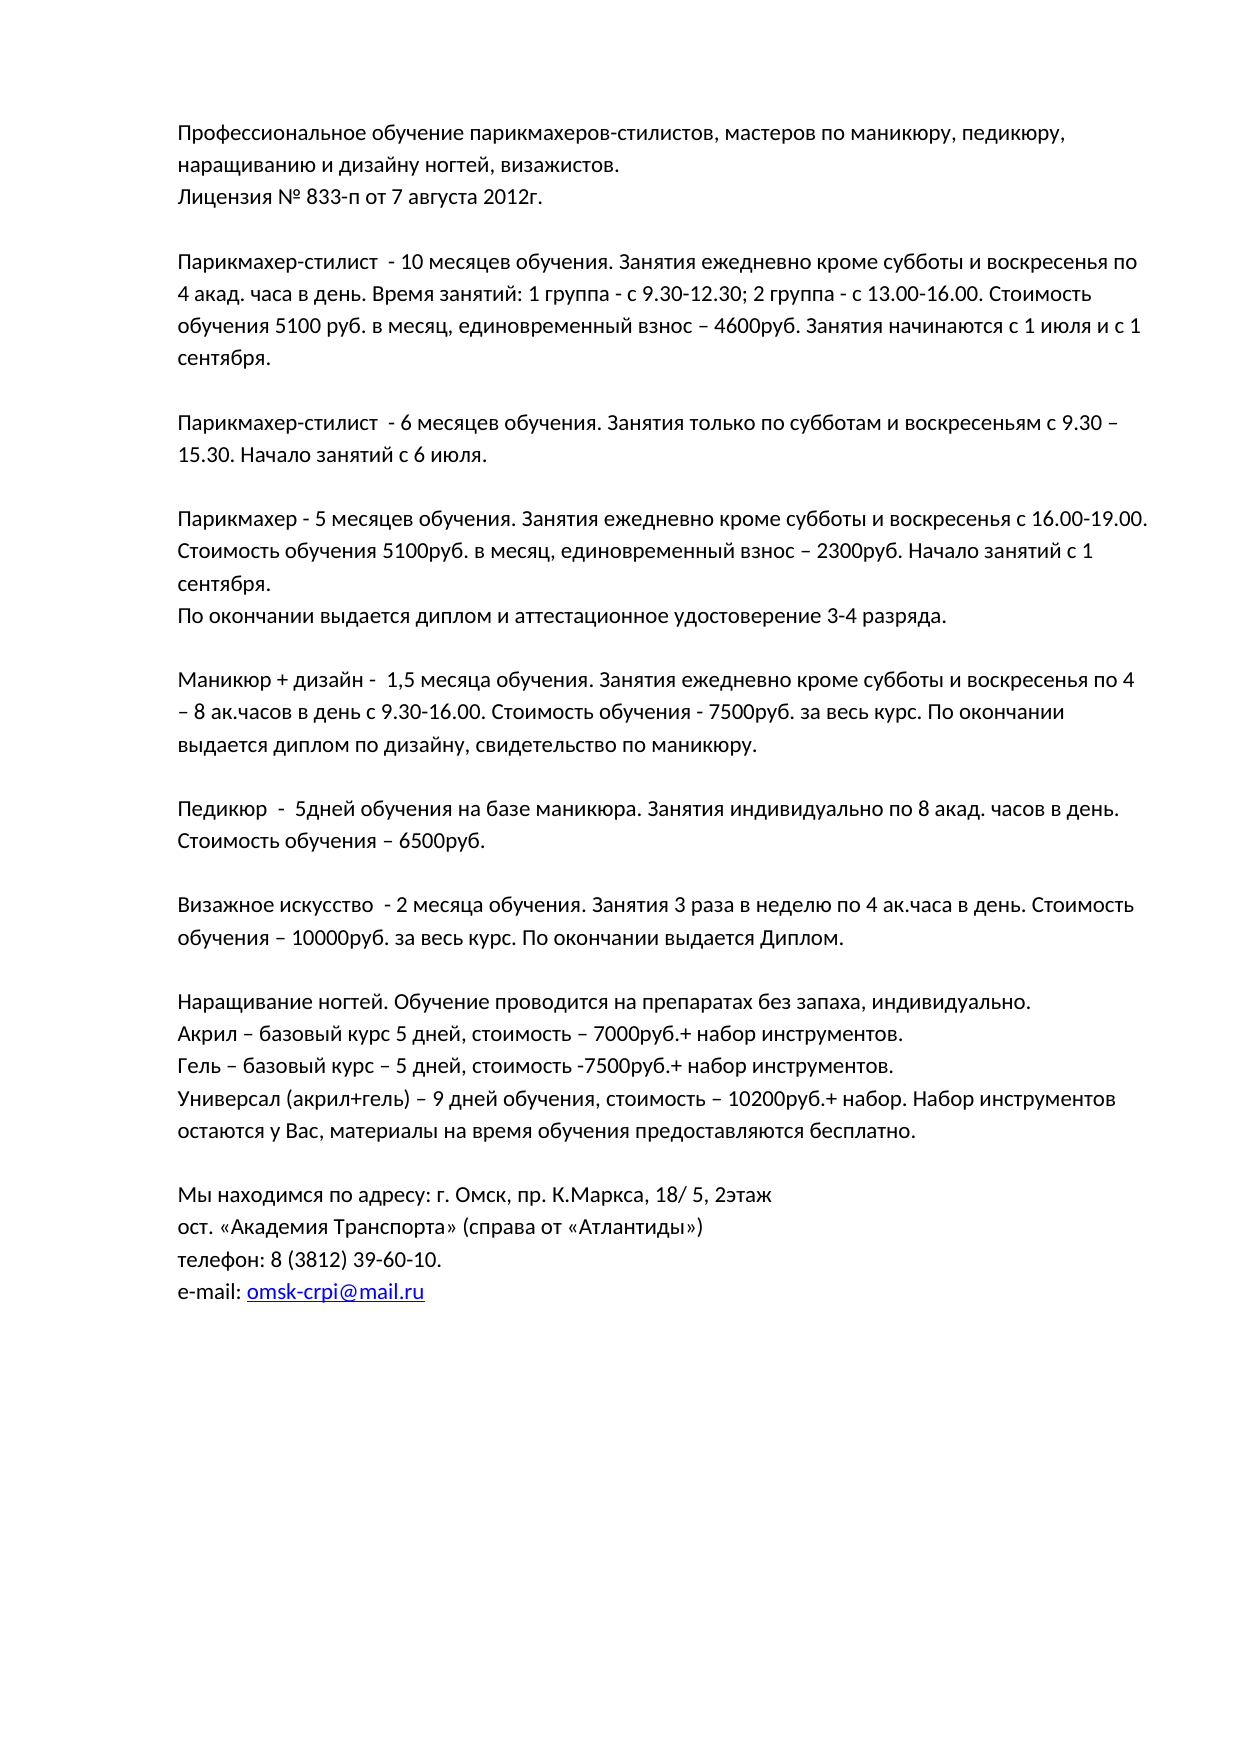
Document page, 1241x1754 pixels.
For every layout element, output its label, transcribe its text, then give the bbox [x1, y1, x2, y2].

text Профессиональное обучение парикмахеров-стилистов, мастеров по маникюру, педикюру, наращиванию и дизайну ногтей, визажистов. Лицензия № 833-п от 7 августа 2012г. Парикмахер-стилист - 10 месяцев обучения. Занятия ежедневно кроме субботы и воскресенья по 4 акад. часа в день. Время занятий: 1 группа - с 9.30-12.30; 2 группа - с 13.00-16.00. Стоимость обучения 5100 руб. в месяц, единовременный взнос – 4600руб. Занятия начинаются с 1 июля и с 1 сентября. Парикмахер-стилист - 6 месяцев обучения. Занятия только по субботам и воскресеньям с 9.30 – 15.30. Начало занятий с 6 июля. Парикмахер - 5 месяцев обучения. Занятия ежедневно кроме субботы и воскресенья с 16.00-19.00. Стоимость обучения 5100руб. в месяц, единовременный взнос – 2300руб. Начало занятий с 1 сентября. По окончании выдается диплом и аттестационное удостоверение 3-4 разряда. Маникюр + дизайн - 1,5 месяца обучения. Занятия ежедневно кроме субботы и воскресенья по 4 – 8 ак.часов в день с 9.30-16.00. Стоимость обучения - 7500руб. за весь курс. По окончании выдается диплом по дизайну, свидетельство по маникюру. Педикюр - 5дней обучения на базе маникюра. Занятия индивидуально по 8 акад. часов в день. Стоимость обучения – 6500руб. Визажное искусство - 2 месяца обучения. Занятия 3 раза в неделю по 4 ак.часа в день. Стоимость обучения – 10000руб. за весь курс. По окончании выдается Диплом. Наращивание ногтей. Обучение проводится на препаратах без запаха, индивидуально. Акрил – базовый курс 5 дней, стоимость – 7000руб.+ набор инструментов. Гель – базовый курс – 5 дней, стоимость -7500руб.+ набор инструментов. Универсал (акрил+гель) – 9 дней обучения, стоимость – 10200руб.+ набор. Набор инструментов остаются у Вас, материалы на время обучения предоставляются бесплатно. Мы находимся по адресу: г. Омск, пр. К.Маркса, 18/ 5, 2этаж ост. «Академия Транспорта» (справа от «Атлантиды») телефон: 8 (3812) 39-60-10. e-mail: omsk-crpi@mail.ru [177, 118, 1152, 1305]
